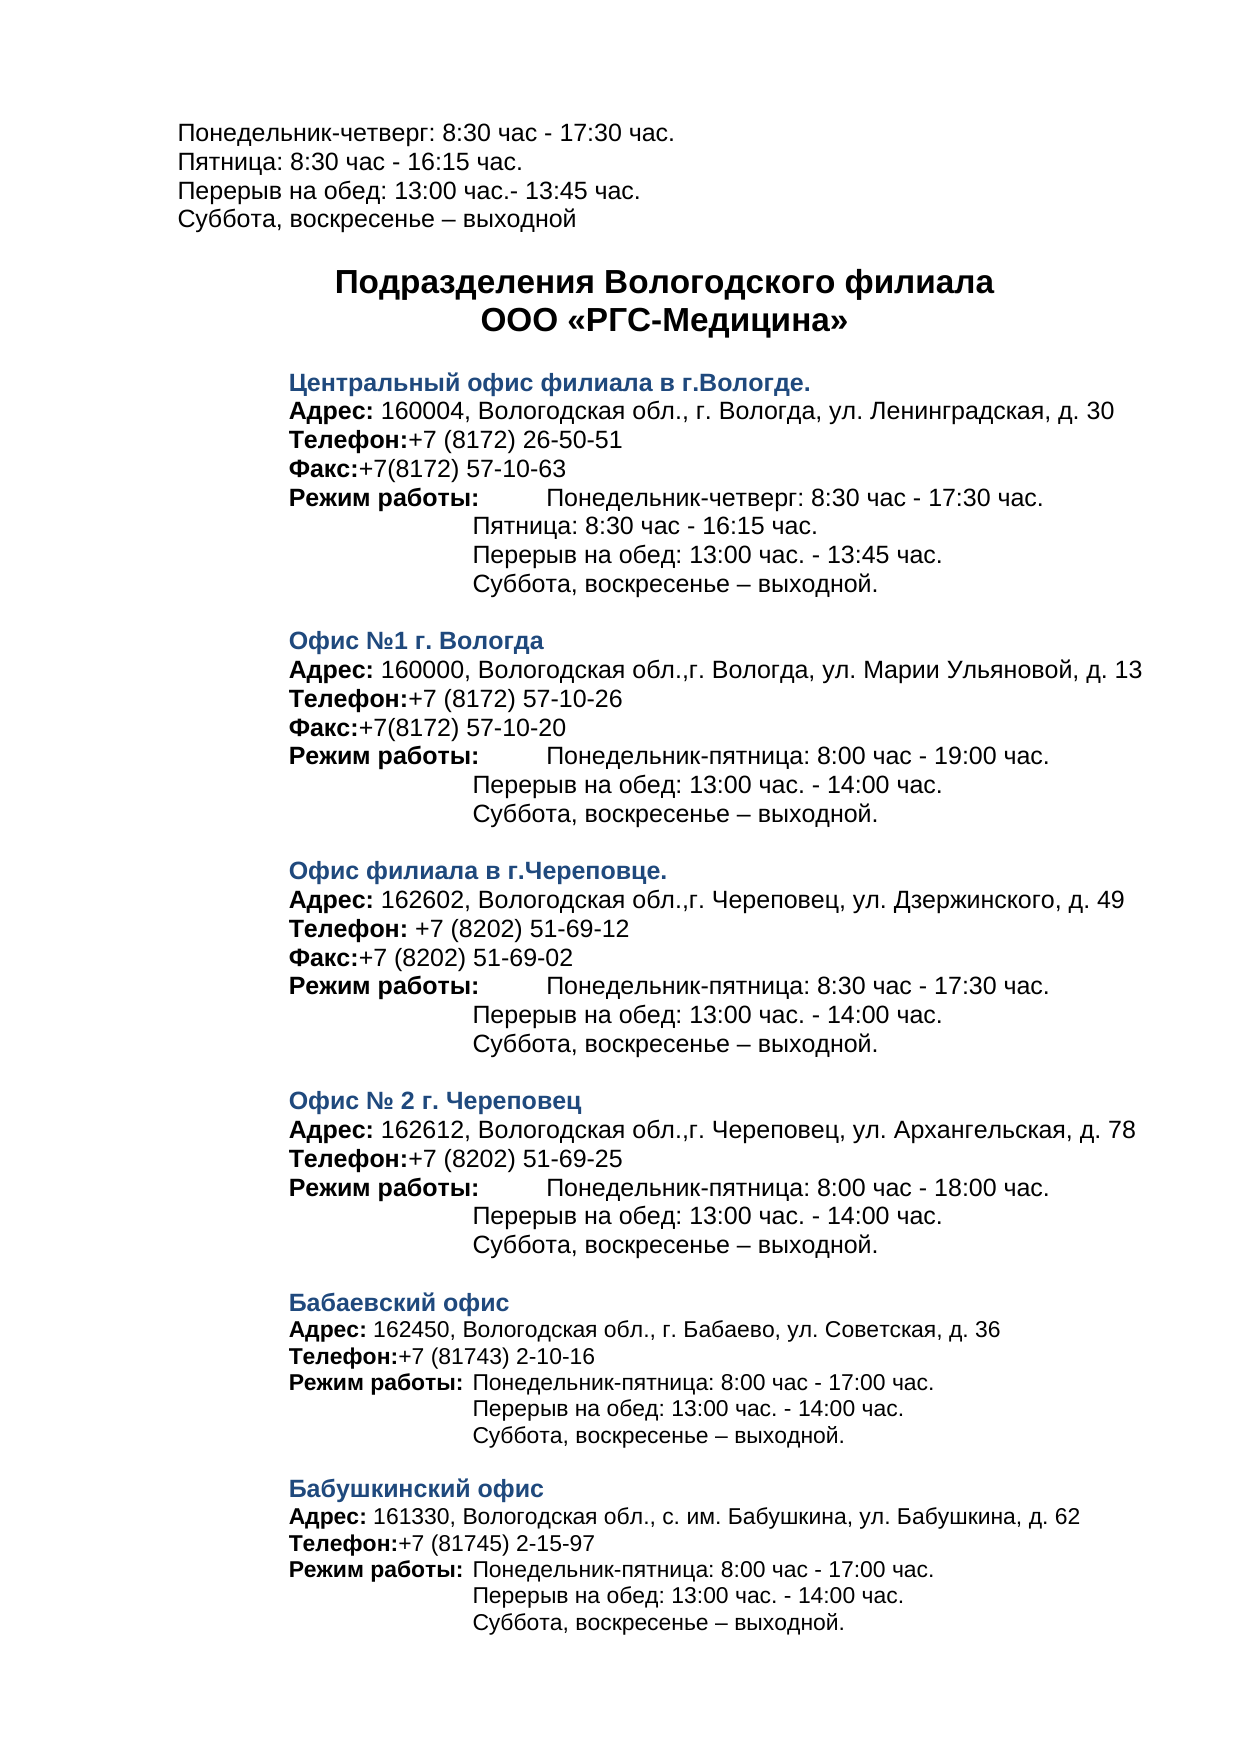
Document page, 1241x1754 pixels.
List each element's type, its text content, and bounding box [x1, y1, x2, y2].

list Перерыв на обед: 13:00 час. - 14:00 час. [436, 1582, 1152, 1608]
text Факс:+7(8172) 57-10-63 [288, 454, 1152, 482]
text Перерыв на обед: 13:00 час. - 13:45 час. [400, 540, 1152, 569]
text Перерыв на обед: 13:00 час. - 14:00 час. [400, 770, 1152, 799]
text Перерыв на обед: 13:00 час. - 14:00 час. [400, 1000, 1152, 1029]
text Телефон:+7 (8202) 51-69-25 [288, 1144, 1152, 1172]
text Бабаевский офис [288, 1287, 1152, 1316]
text Бабушкинский офис [288, 1474, 1152, 1503]
text Режим работы: Понедельник-пятница: 8:00 час - 19:00 час. [288, 741, 1152, 770]
text Адрес: 162602, Вологодская обл.,г. Череповец, ул. Дзержинского, д. 49 [288, 885, 1152, 914]
text ООО «РГС-Медицина» [177, 300, 1152, 339]
text Факс:+7 (8202) 51-69-02 [288, 942, 1152, 971]
text Подразделения Вологодского филиала [177, 262, 1152, 300]
text Факс:+7(8172) 57-10-20 [288, 712, 1152, 741]
list Режим работы: Понедельник-пятница: 8:00 час - 17:00 час. [288, 1369, 1152, 1395]
text Пятница: 8:30 час - 16:15 час. [436, 511, 1152, 540]
text Телефон:+7 (8172) 57-10-26 [288, 684, 1152, 712]
text Режим работы: Понедельник-пятница: 8:00 час - 18:00 час. [288, 1172, 1152, 1201]
list Адрес: 161330, Вологодская обл., с. им. Бабушкина, ул. Бабушкина, д. 62 [288, 1503, 1152, 1529]
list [288, 1556, 1152, 1582]
text Адрес: 160000, Вологодская обл.,г. Вологда, ул. Марии Ульяновой, д. 13 [288, 655, 1152, 684]
text Центральный офис филиала в г.Вологде. [215, 367, 1152, 396]
text Суббота, воскресенье – выходной. [436, 799, 1152, 827]
list Телефон:+7 (81745) 2-15-97 [288, 1529, 1152, 1556]
list Телефон:+7 (81743) 2-10-16 [288, 1343, 1152, 1369]
text Офис № 2 г. Череповец [288, 1086, 1152, 1115]
text Суббота, воскресенье – выходной. [436, 1029, 1152, 1057]
text Адрес: 160004, Вологодская обл., г. Вологда, ул. Ленинградская, д. 30 [288, 396, 1152, 425]
text Адрес: 162612, Вологодская обл.,г. Череповец, ул. Архангельская, д. 78 [288, 1115, 1152, 1144]
text Телефон: +7 (8202) 51-69-12 [288, 914, 1152, 942]
list Суббота, воскресенье – выходной. [400, 1608, 1152, 1635]
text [177, 118, 1152, 233]
list Адрес: 162450, Вологодская обл., г. Бабаево, ул. Советская, д. 36 [288, 1316, 1152, 1343]
text Телефон:+7 (8172) 26-50-51 [288, 425, 1152, 454]
text Режим работы: Понедельник-четверг: 8:30 час - 17:30 час. [288, 482, 1152, 511]
list Перерыв на обед: 13:00 час. - 14:00 час. [436, 1395, 1152, 1422]
text Перерыв на обед: 13:00 час. - 14:00 час. [400, 1201, 1152, 1230]
text Суббота, воскресенье – выходной. [436, 569, 1152, 597]
text Офис филиала в г.Череповце. [288, 856, 1152, 885]
text Офис №1 г. Вологда [288, 626, 1152, 655]
text Суббота, воскресенье – выходной. [436, 1230, 1152, 1259]
list Суббота, воскресенье – выходной. [400, 1422, 1152, 1448]
text Режим работы: Понедельник-пятница: 8:30 час - 17:30 час. [288, 971, 1152, 1000]
